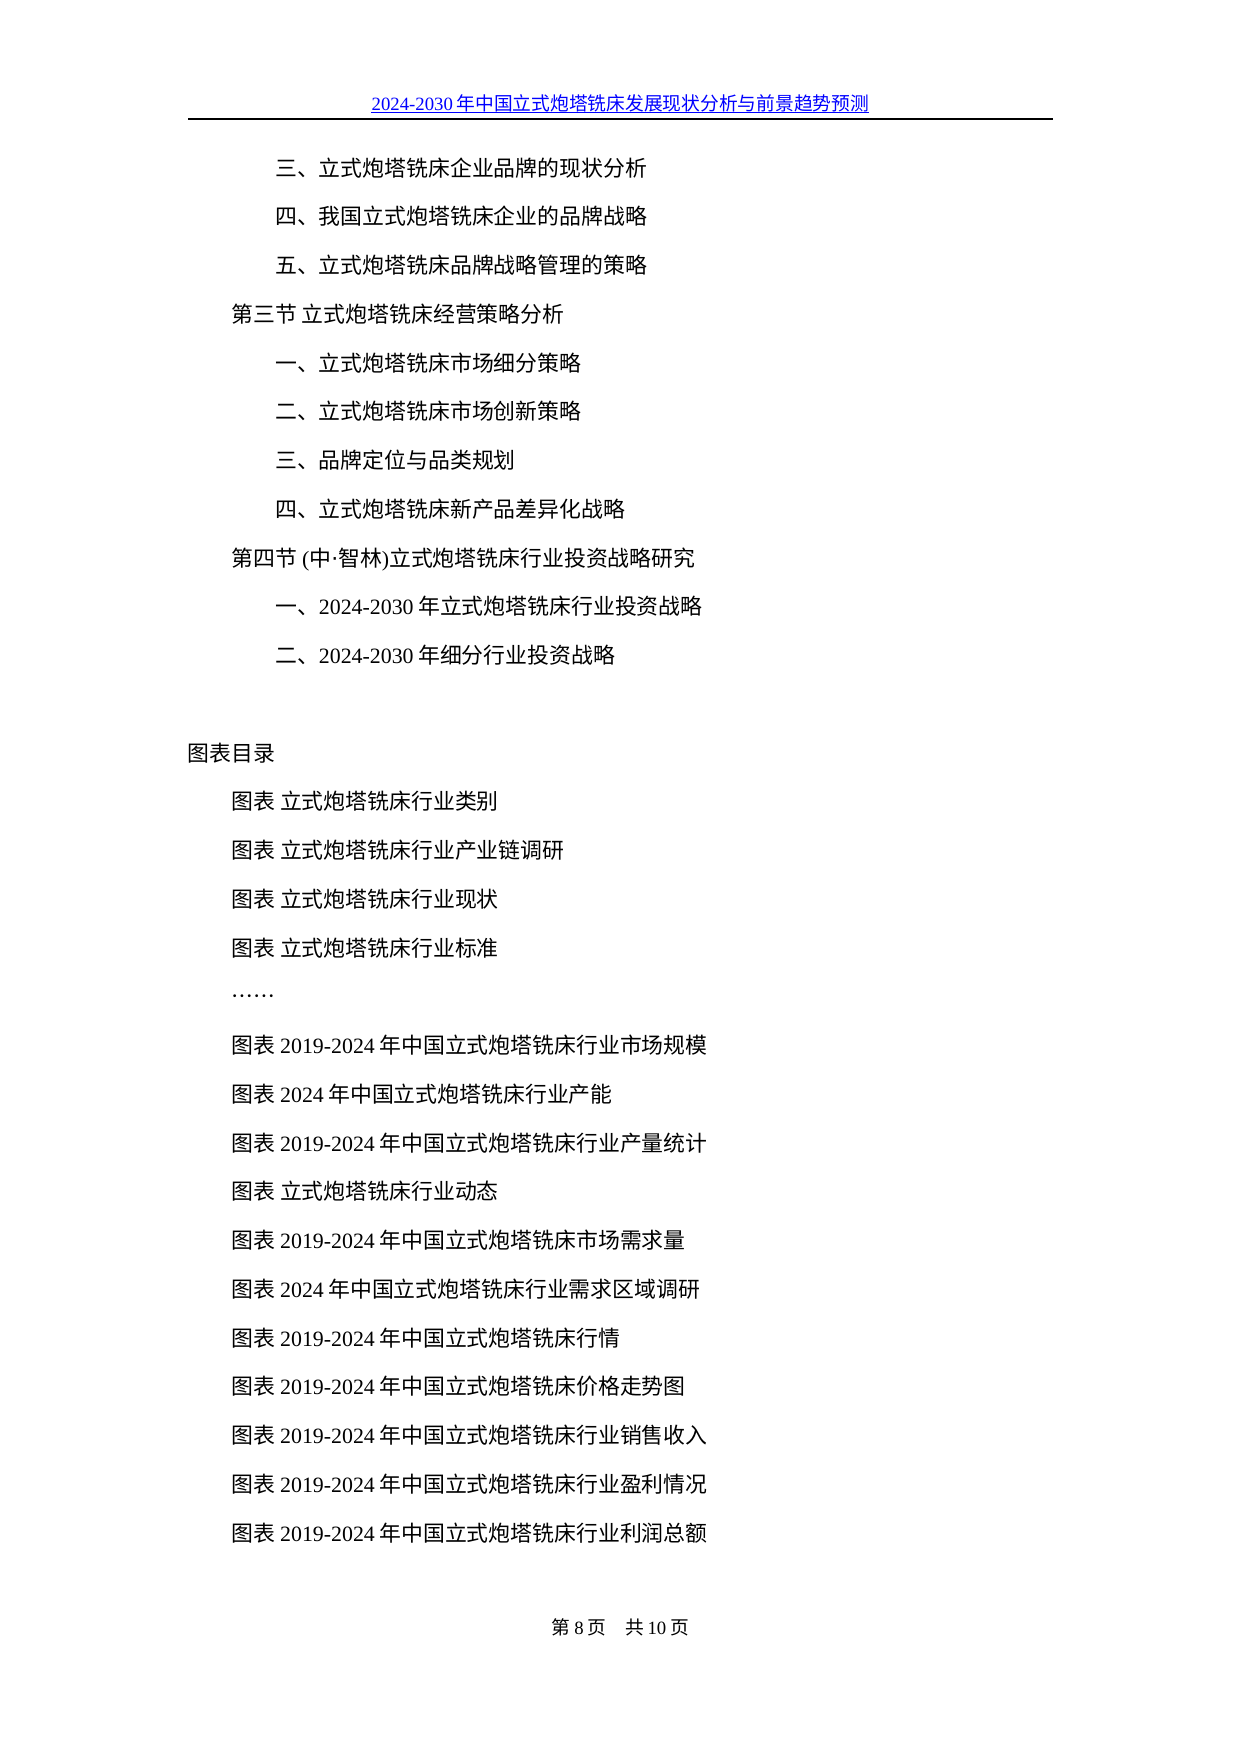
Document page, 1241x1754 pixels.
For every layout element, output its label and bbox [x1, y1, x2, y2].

text [187, 150, 1053, 1548]
